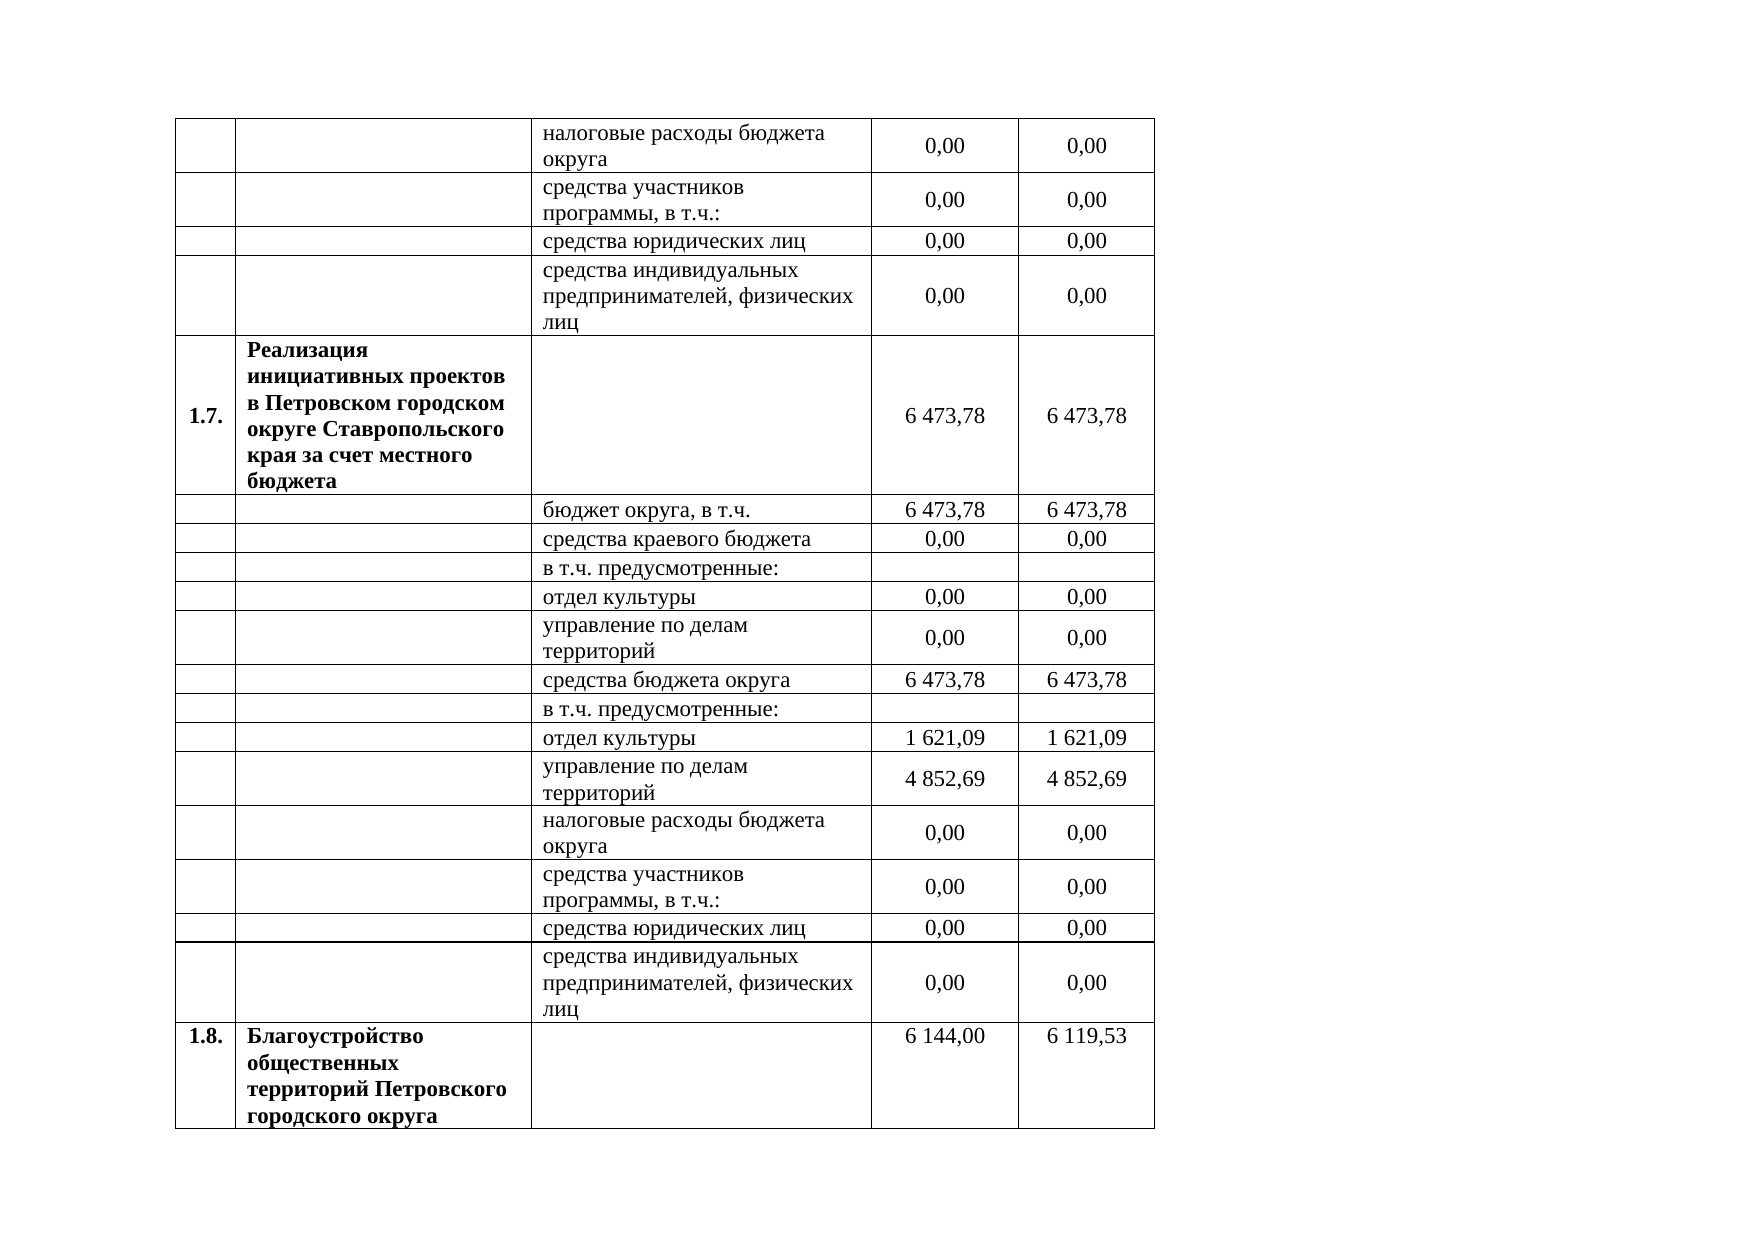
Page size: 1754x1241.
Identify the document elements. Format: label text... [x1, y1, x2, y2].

table_cell 0,00 [872, 227, 1018, 255]
table_cell [176, 173, 235, 226]
table_cell [176, 553, 235, 581]
table_cell [236, 694, 531, 722]
table_cell 1.7. [176, 336, 235, 494]
table_cell 0,00 [872, 943, 1018, 1022]
table_cell 0,00 [872, 806, 1018, 859]
table_cell 0,00 [1019, 582, 1154, 610]
table_cell [236, 119, 531, 172]
table_cell [236, 943, 531, 1022]
table_cell [176, 752, 235, 805]
table_cell 0,00 [1019, 119, 1154, 172]
table_cell [176, 723, 235, 751]
table_cell бюджет округа, в т.ч. [532, 495, 871, 523]
table_cell в т.ч. предусмотренные: [532, 694, 871, 722]
table_cell 4 852,69 [1019, 752, 1154, 805]
table_cell [176, 119, 235, 172]
table_cell [1019, 694, 1154, 722]
table_cell [236, 495, 531, 523]
table_cell 0,00 [1019, 256, 1154, 335]
table_cell 6 473,78 [1019, 665, 1154, 693]
table_cell [872, 553, 1018, 581]
table_cell [236, 806, 531, 859]
table_cell 6 473,78 [872, 336, 1018, 494]
table_cell [176, 943, 235, 1022]
table_cell [236, 227, 531, 255]
table_cell 0,00 [1019, 227, 1154, 255]
table_cell [176, 914, 235, 941]
table_cell [236, 524, 531, 552]
table_cell [236, 752, 531, 805]
table_cell средства краевого бюджета [532, 524, 871, 552]
table_cell [1019, 553, 1154, 581]
table_cell 6 119,53 [1019, 1023, 1154, 1128]
table_cell 6 473,78 [1019, 495, 1154, 523]
table_cell 4 852,69 [872, 752, 1018, 805]
table_cell 0,00 [1019, 943, 1154, 1022]
table_cell [176, 524, 235, 552]
table_cell 0,00 [1019, 806, 1154, 859]
table_cell [176, 665, 235, 693]
table_cell [532, 1023, 871, 1128]
table_cell [236, 914, 531, 941]
table_cell средства участников программы, в т.ч.: [532, 173, 871, 226]
table_cell средства индивидуальных предпринимателей, физических лиц [532, 256, 871, 335]
table_cell отдел культуры [532, 582, 871, 610]
table_cell 0,00 [1019, 914, 1154, 941]
table_cell 0,00 [872, 914, 1018, 941]
table_cell 1.8. [176, 1023, 235, 1128]
table_cell [176, 806, 235, 859]
table_cell налоговые расходы бюджета округа [532, 806, 871, 859]
table_cell [176, 860, 235, 912]
table_cell 0,00 [1019, 860, 1154, 912]
table_cell 0,00 [872, 173, 1018, 226]
table_cell 0,00 [872, 582, 1018, 610]
table_cell средства юридических лиц [532, 914, 871, 941]
table_cell [236, 611, 531, 664]
table_cell 0,00 [872, 119, 1018, 172]
table_cell 6 473,78 [872, 665, 1018, 693]
table_cell [176, 495, 235, 523]
table_cell [176, 611, 235, 664]
table_cell 0,00 [872, 611, 1018, 664]
table_cell 6 144,00 [872, 1023, 1018, 1128]
table_cell [236, 723, 531, 751]
table_cell отдел культуры [532, 723, 871, 751]
table_cell налоговые расходы бюджета округа [532, 119, 871, 172]
table_cell [872, 694, 1018, 722]
table_cell Реализация инициативных проектов в Петровском городском округе Ставропольского края за счет местного бюджета [236, 336, 531, 494]
table_cell 0,00 [1019, 173, 1154, 226]
table_cell 0,00 [872, 860, 1018, 912]
table_cell [176, 694, 235, 722]
table_cell [236, 665, 531, 693]
table_cell 1 621,09 [872, 723, 1018, 751]
table_cell 0,00 [1019, 524, 1154, 552]
table_cell в т.ч. предусмотренные: [532, 553, 871, 581]
table_cell [176, 582, 235, 610]
table_cell [176, 227, 235, 255]
table_cell 6 473,78 [872, 495, 1018, 523]
table_cell средства индивидуальных предпринимателей, физических лиц [532, 943, 871, 1022]
table_cell средства юридических лиц [532, 227, 871, 255]
table_cell управление по делам территорий [532, 752, 871, 805]
table_cell [236, 256, 531, 335]
table_cell средства участников программы, в т.ч.: [532, 860, 871, 912]
table_cell 0,00 [1019, 611, 1154, 664]
table_cell управление по делам территорий [532, 611, 871, 664]
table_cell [236, 1023, 531, 1128]
table_cell 1 621,09 [1019, 723, 1154, 751]
table_cell [176, 256, 235, 335]
table_cell [236, 582, 531, 610]
table_cell [236, 860, 531, 912]
table_cell [236, 553, 531, 581]
table_cell 0,00 [872, 256, 1018, 335]
table_cell 0,00 [872, 524, 1018, 552]
table_cell [236, 173, 531, 226]
table_cell средства бюджета округа [532, 665, 871, 693]
table_cell 6 473,78 [1019, 336, 1154, 494]
table_cell [532, 336, 871, 494]
